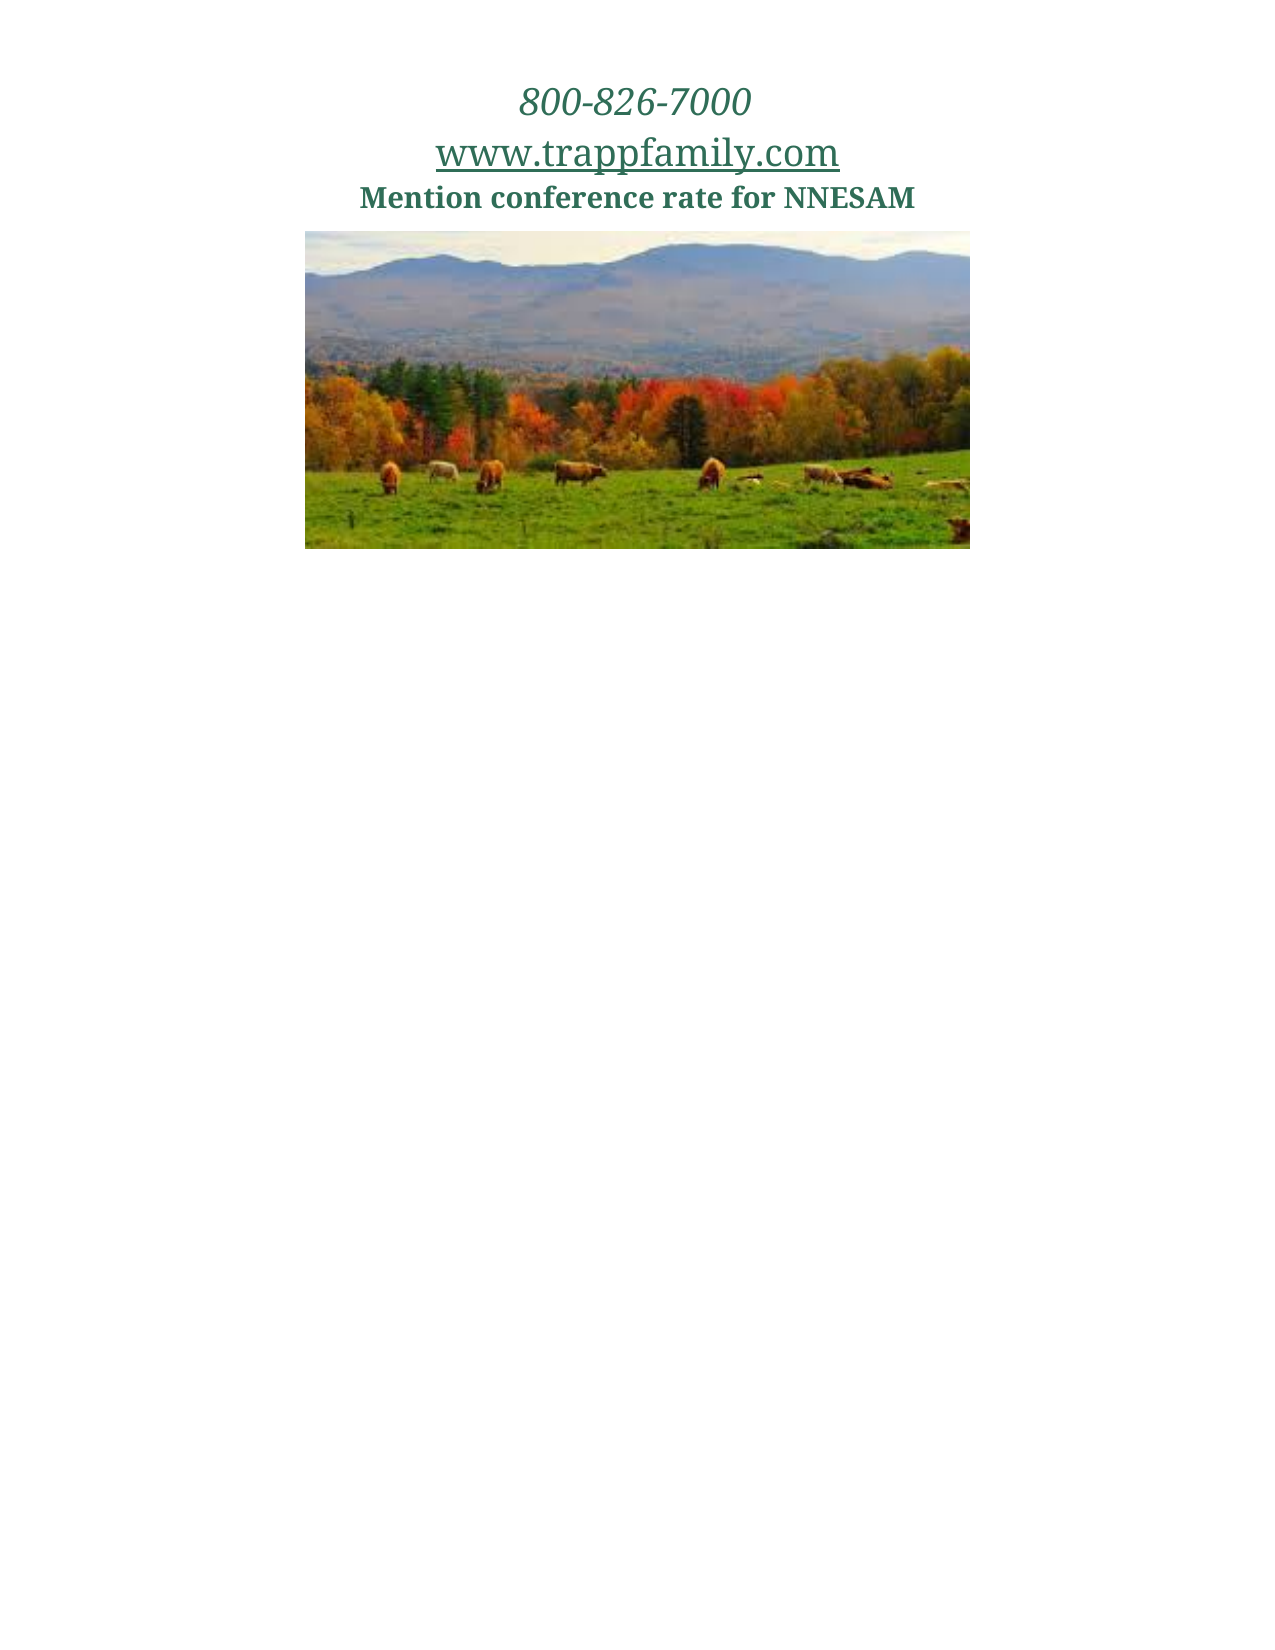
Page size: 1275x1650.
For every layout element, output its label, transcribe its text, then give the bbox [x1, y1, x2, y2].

text 800-826-7000 [75, 75, 1200, 126]
picture [305, 231, 970, 549]
text www.trappfamily.com [75, 126, 1200, 177]
text Mention conference rate for NNESAM [75, 177, 1200, 217]
